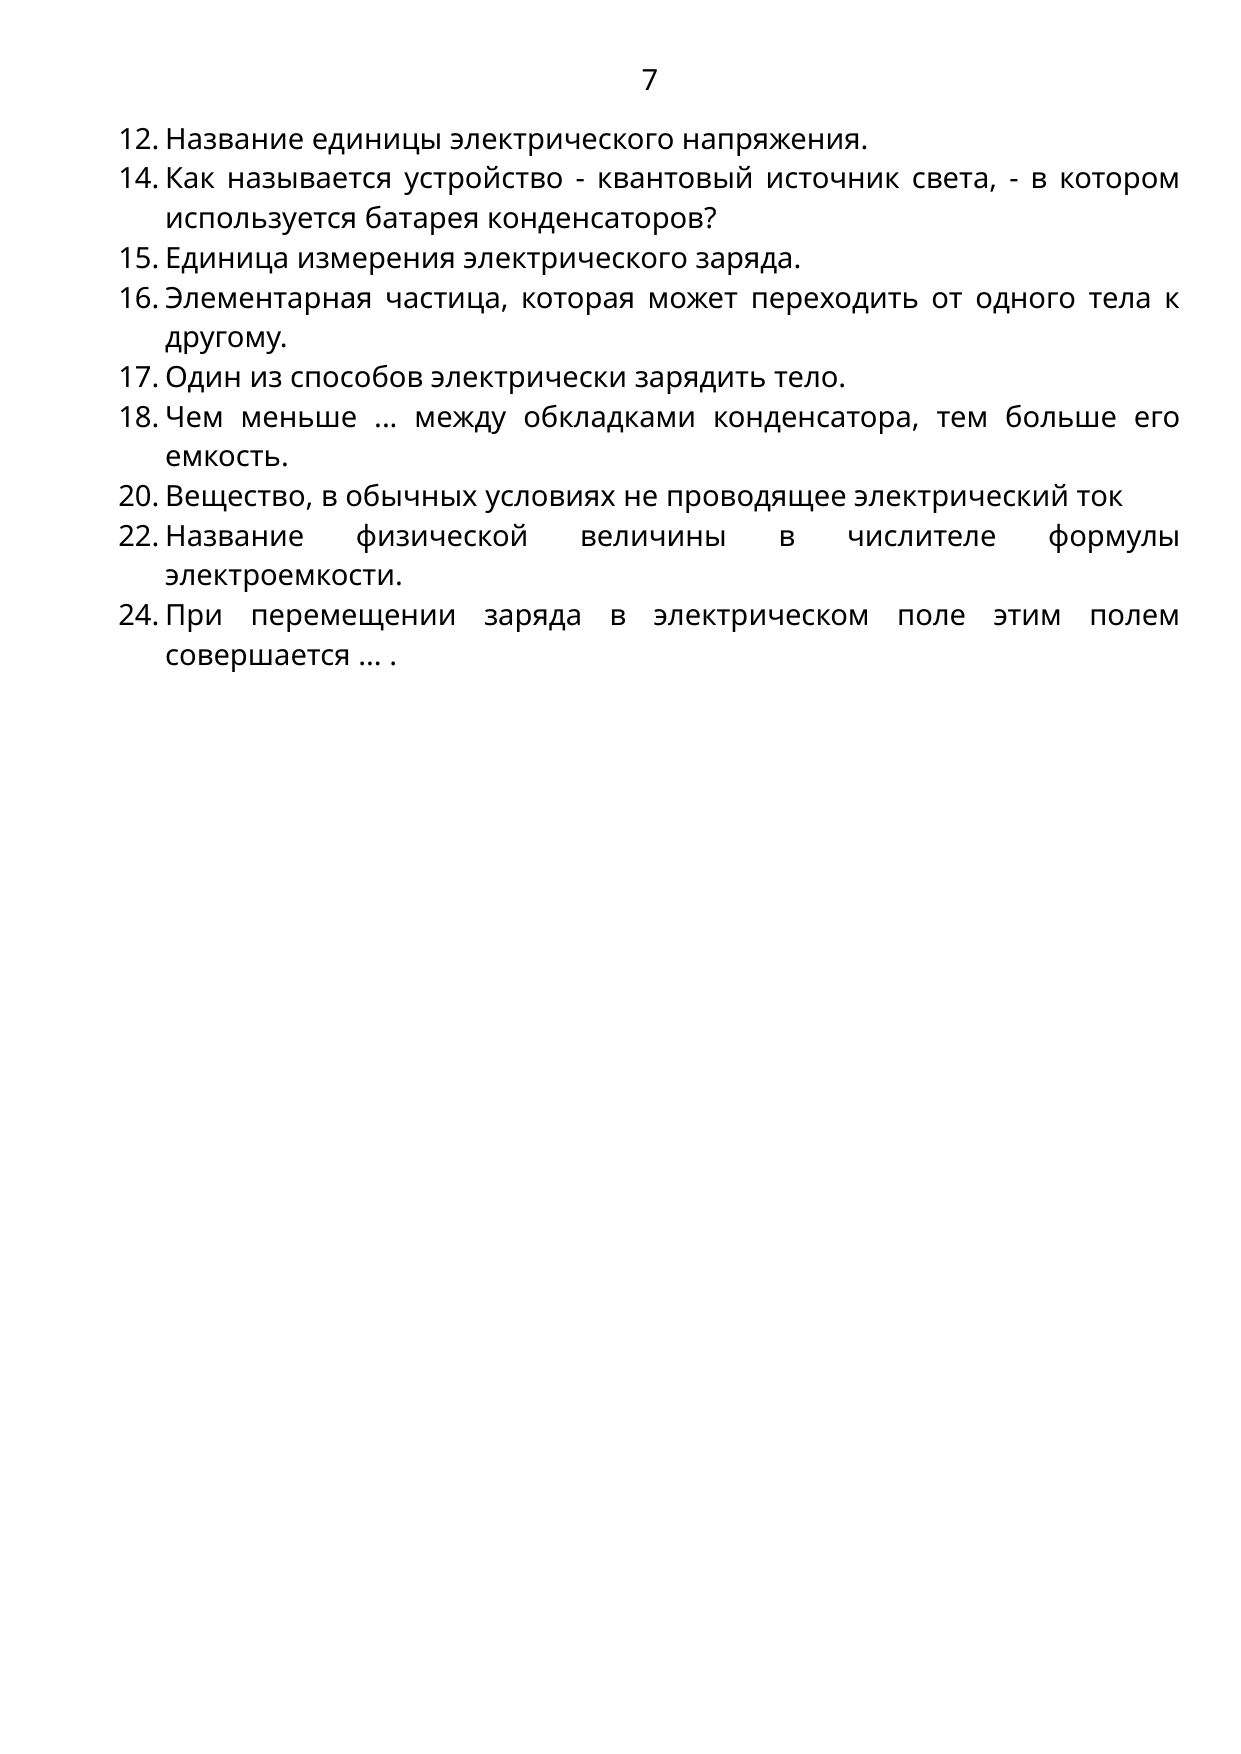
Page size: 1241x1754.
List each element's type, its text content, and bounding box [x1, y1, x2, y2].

text 17. Один из способов электрически зарядить тело. [118, 356, 1181, 396]
text 18. Чем меньше ... между обкладками конденсатора, тем больше его емкость. [118, 396, 1181, 475]
text 16. Элементарная частица, которая может переходить от одного тела к другому. [118, 277, 1181, 356]
text 20. Вещество, в обычных условиях не проводящее электрический ток [118, 475, 1181, 515]
text 24. При перемещении заряда в электрическом поле этим полем совершается ... . [118, 594, 1181, 674]
text 15. Единица измерения электрического заряда. [118, 237, 1181, 277]
text 12. Название единицы электрического напряжения. [118, 118, 1181, 158]
text 22. Название физической величины в числителе формулы электроемкости. [118, 515, 1181, 594]
text 14. Как называется устройство - квантовый источник света, - в котором используется батарея конденсаторов? [118, 158, 1181, 237]
